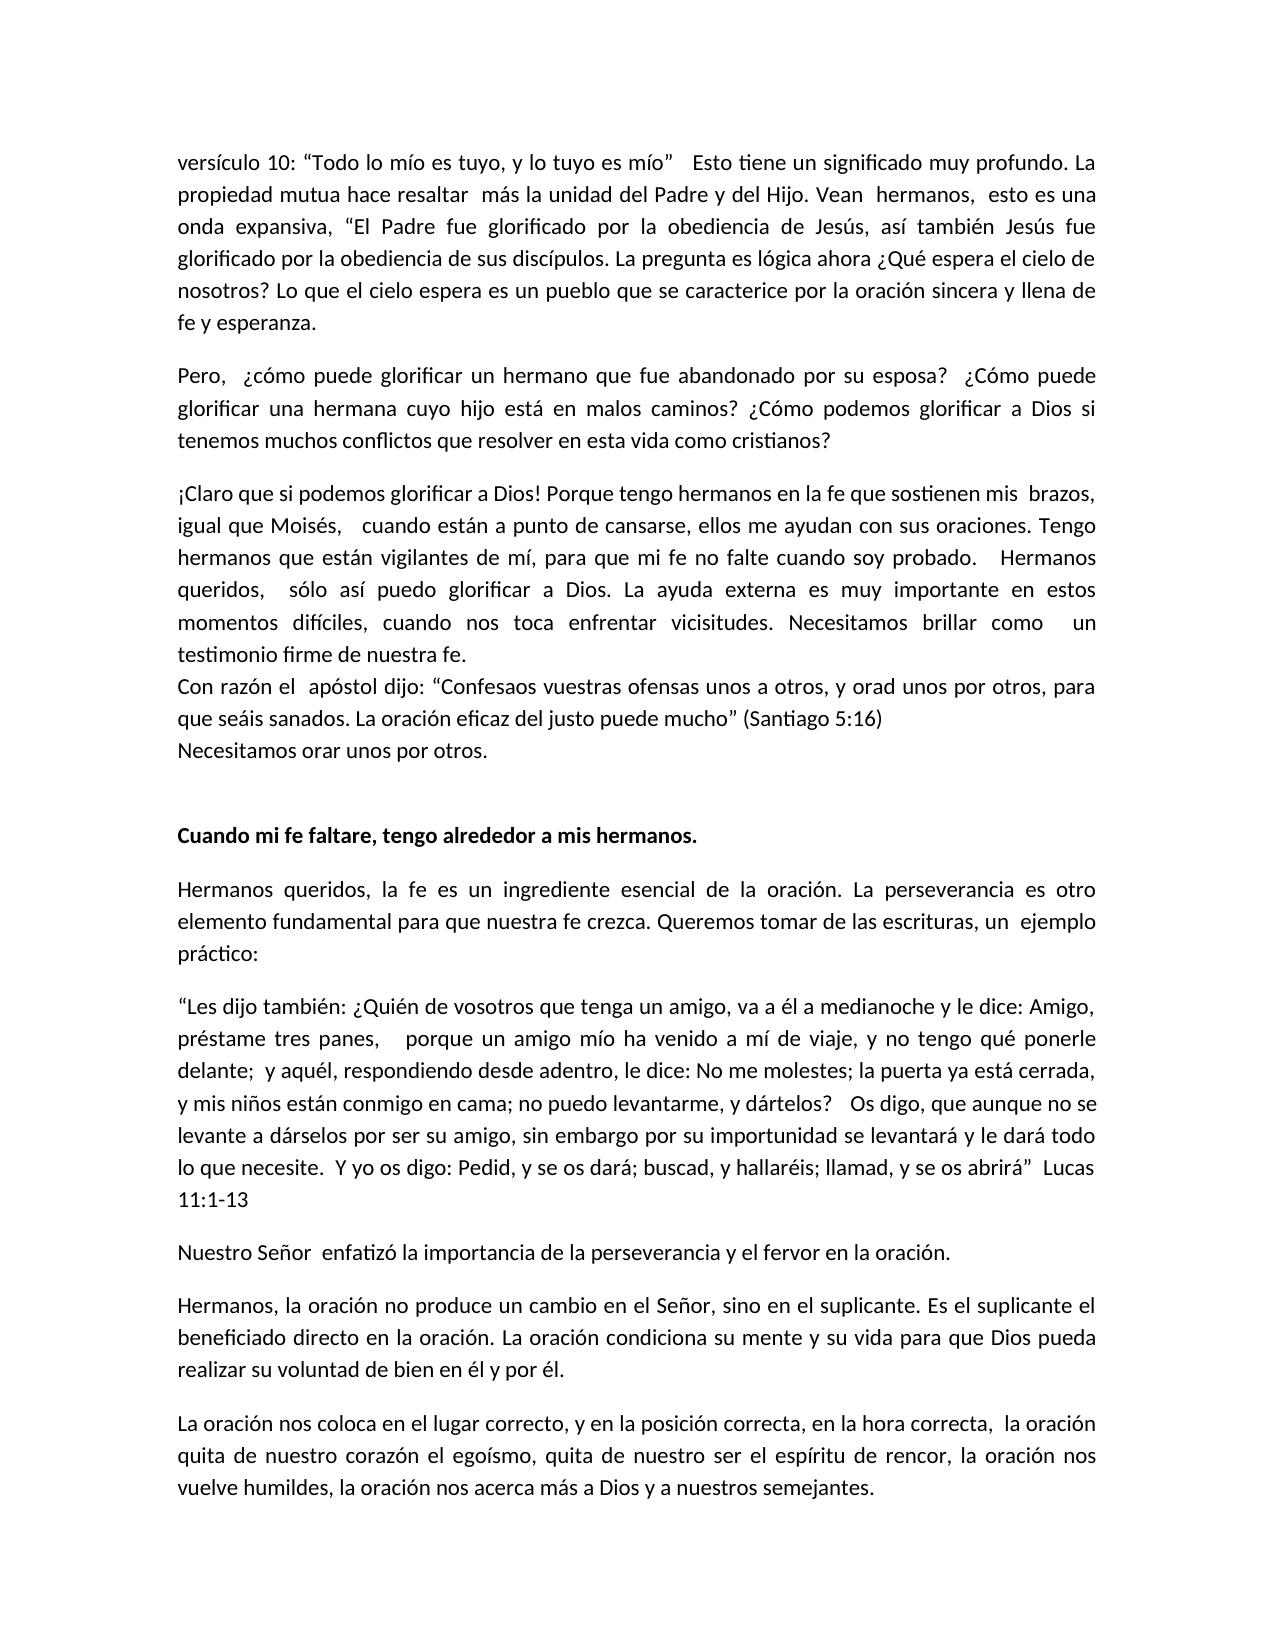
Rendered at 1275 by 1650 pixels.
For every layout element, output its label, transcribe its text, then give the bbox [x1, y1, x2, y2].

text Hermanos, la oración no produce un cambio en el Señor, sino en el suplicante. Es el suplicante el beneficiado directo en la oración. La oración condiciona su mente y su vida para que Dios pueda realizar su voluntad de bien en él y por él. [177, 1291, 1098, 1384]
text ¡Claro que si podemos glorificar a Dios! Porque tengo hermanos en la fe que sostienen mis brazos, igual que Moisés, cuando están a punto de cansarse, ellos me ayudan con sus oraciones. Tengo hermanos que están vigilantes de mí, para que mi fe no falte cuando soy probado. Hermanos queridos, sólo así puedo glorificar a Dios. La ayuda externa es muy importante en estos momentos difíciles, cuando nos toca enfrentar vicisitudes. Necesitamos brillar como un testimonio firme de nuestra fe. [177, 479, 1098, 668]
text Cuando mi fe faltare, tengo alrededor a mis hermanos. [177, 822, 1098, 850]
text Pero, ¿cómo puede glorificar un hermano que fue abandonado por su esposa? ¿Cómo puede glorificar una hermana cuyo hijo está en malos caminos? ¿Cómo podemos glorificar a Dios si tenemos muchos conflictos que resolver en esta vida como cristianos? [177, 362, 1098, 454]
text Nuestro Señor enfatizó la importancia de la perseverancia y el fervor en la oración. [177, 1238, 1098, 1266]
text Con razón el apóstol dijo: “Confesaos vuestras ofensas unos a otros, y orad unos por otros, para que seáis sanados. La oración eficaz del justo puede mucho” (Santiago 5:16) [177, 672, 1098, 732]
text La oración nos coloca en el lugar correcto, y en la posición correcta, en la hora correcta, la oración quita de nuestro corazón el egoísmo, quita de nuestro ser el espíritu de rencor, la oración nos vuelve humildes, la oración nos acerca más a Dios y a nuestros semejantes. [177, 1409, 1098, 1501]
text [177, 148, 1098, 337]
text Necesitamos orar unos por otros. [177, 736, 1098, 764]
text Hermanos queridos, la fe es un ingrediente esencial de la oración. La perseverancia es otro elemento fundamental para que nuestra fe crezca. Queremos tomar de las escrituras, un ejemplo práctico: [177, 875, 1098, 967]
text “Les dijo también: ¿Quién de vosotros que tenga un amigo, va a él a medianoche y le dice: Amigo, préstame tres panes, porque un amigo mío ha venido a mí de viaje, y no tengo qué ponerle delante; y aquél, respondiendo desde adentro, le dice: No me molestes; la puerta ya está cerrada, y mis niños están conmigo en cama; no puedo levantarme, y dártelos? Os digo, que aunque no se levante a dárselos por ser su amigo, sin embargo por su importunidad se levantará y le dará todo lo que necesite. Y yo os digo: Pedid, y se os dará; buscad, y hallaréis; llamad, y se os abrirá” Lucas 11:1-13 [177, 992, 1098, 1213]
